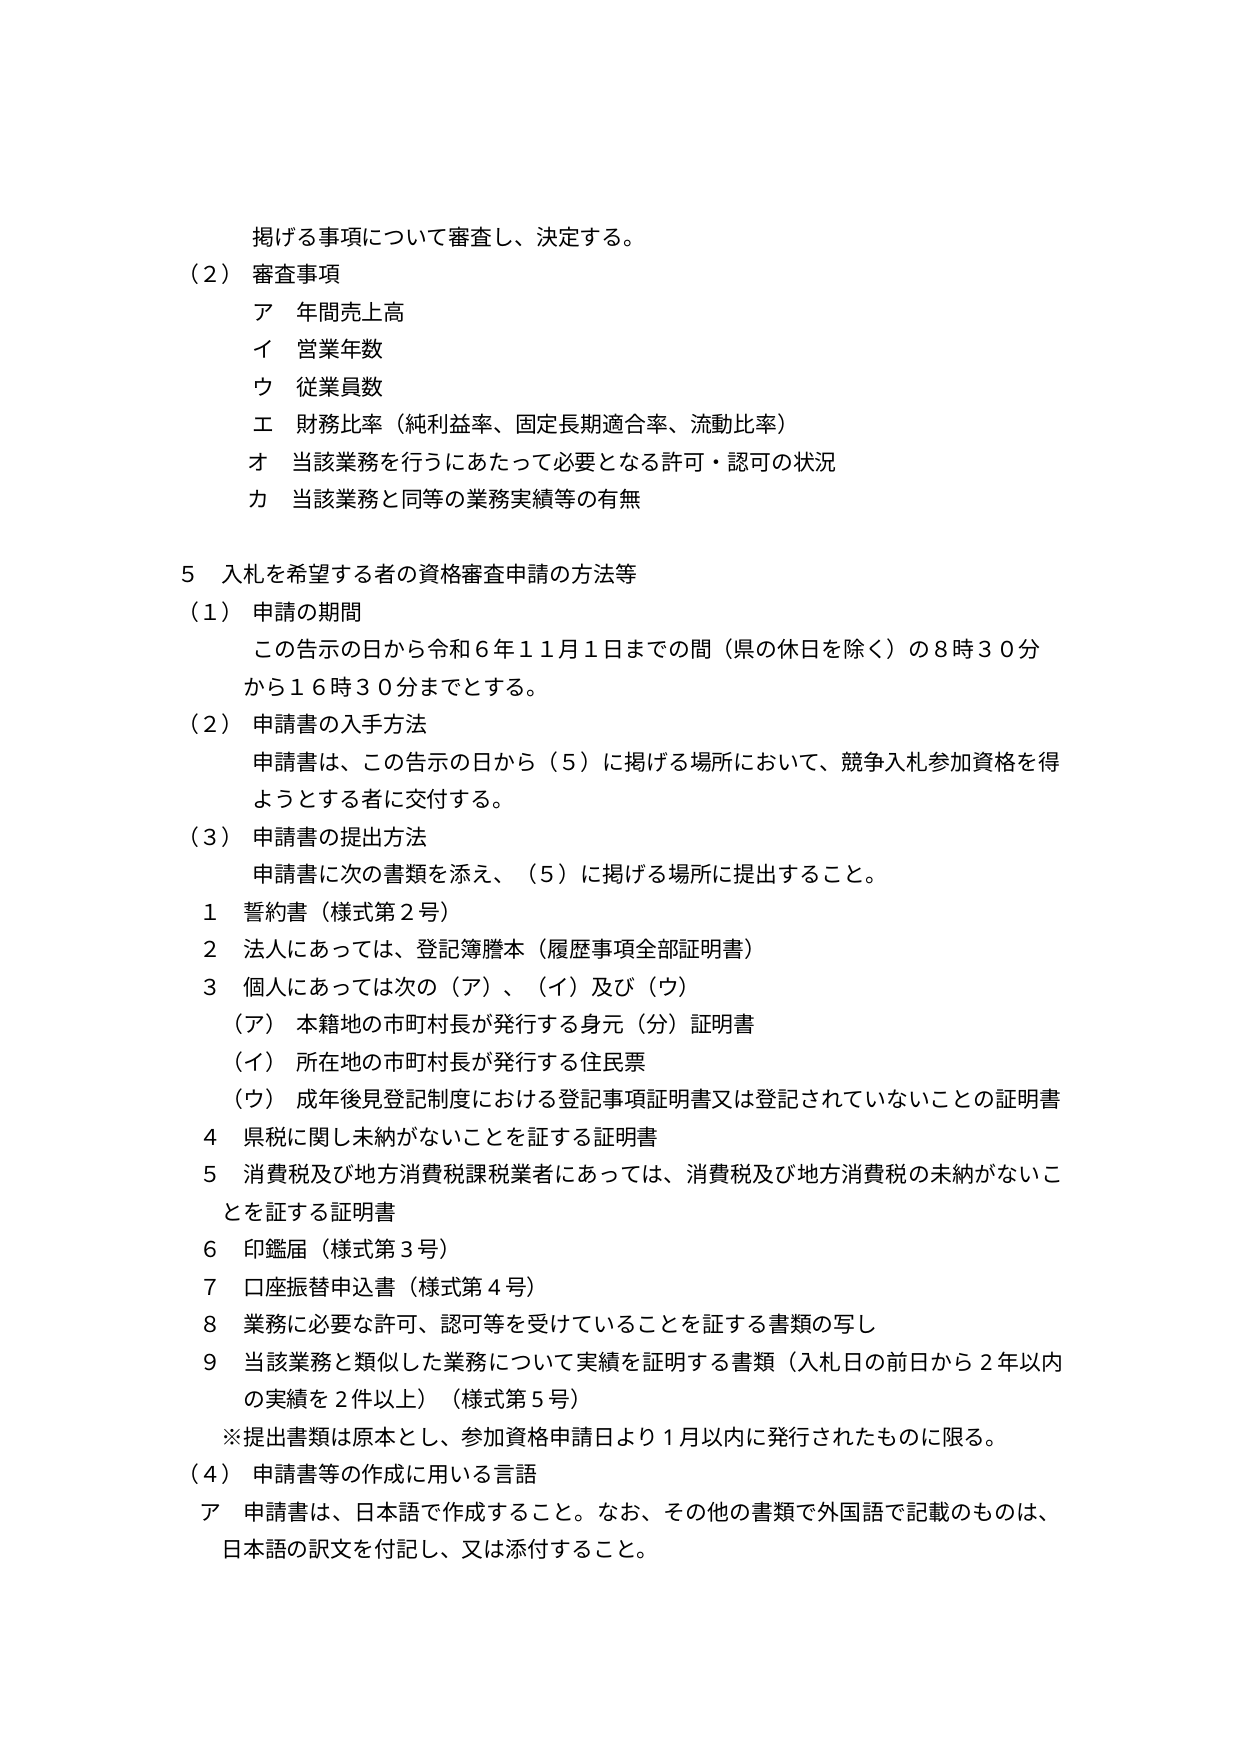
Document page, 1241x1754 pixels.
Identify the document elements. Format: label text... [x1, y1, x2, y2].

text １ 誓約書（様式第２号） [177, 892, 1063, 929]
text ２ 法人にあっては、登記簿謄本（履歴事項全部証明書） [177, 929, 1063, 967]
text ア 申請書は、日本語で作成すること。なお、その他の書類で外国語で記載のものは、 日本語の訳文を付記し、又は添付すること。 [177, 1492, 1063, 1567]
list 本籍地の市町村長が発行する身元（分）証明書 [221, 1004, 1063, 1042]
text カ 当該業務と同等の業務実績等の有無 [177, 479, 1063, 517]
text ７ 口座振替申込書（様式第4号） [177, 1267, 1063, 1304]
list 申請書に次の書類を添え、（５）に掲げる場所に提出すること。 [252, 854, 1063, 892]
text オ 当該業務を行うにあたって必要となる許可・認可の状況 [177, 442, 1063, 479]
list 申請書の提出方法 [177, 817, 1063, 854]
list 申請書は、この告示の日から（５）に掲げる場所において、競争入札参加資格を得ようとする者に交付する。 [252, 742, 1063, 817]
list ア 年間売上高 [252, 292, 1063, 329]
text ※提出書類は原本とし、参加資格申請日より1月以内に発行されたものに限る。 [177, 1417, 1063, 1454]
list 所在地の市町村長が発行する住民票 [221, 1042, 1063, 1079]
list この告示の日から令和６年１１月１日までの間（県の休日を除く）の８時３０分 [252, 629, 1063, 667]
list 審査事項 [177, 254, 1063, 292]
list 成年後見登記制度における登記事項証明書又は登記されていないことの証明書 [221, 1079, 1063, 1117]
text から１６時３０分までとする。 [177, 667, 1063, 704]
text ４ 県税に関し未納がないことを証する証明書 [177, 1117, 1063, 1154]
text ９ 当該業務と類似した業務について実績を証明する書類（入札日の前日から2年以内の実績を2件以上）（様式第5号） [177, 1342, 1063, 1417]
list 申請書の入手方法 [177, 704, 1063, 742]
text ６ 印鑑届（様式第3号） [177, 1229, 1063, 1267]
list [177, 217, 1063, 254]
list 申請の期間 [177, 592, 1063, 629]
list 申請書等の作成に用いる言語 [177, 1454, 1063, 1492]
list エ 財務比率（純利益率、固定長期適合率、流動比率） [252, 404, 1063, 442]
list ウ 従業員数 [252, 367, 1063, 404]
text ３ 個人にあっては次の（ア）、（イ）及び（ウ） [177, 967, 1063, 1004]
list イ 営業年数 [252, 329, 1063, 367]
text ８ 業務に必要な許可、認可等を受けていることを証する書類の写し [177, 1304, 1063, 1342]
text ５ 消費税及び地方消費税課税業者にあっては、消費税及び地方消費税の未納がないことを証する証明書 [177, 1154, 1063, 1229]
text ５ 入札を希望する者の資格審査申請の方法等 [177, 554, 1063, 592]
